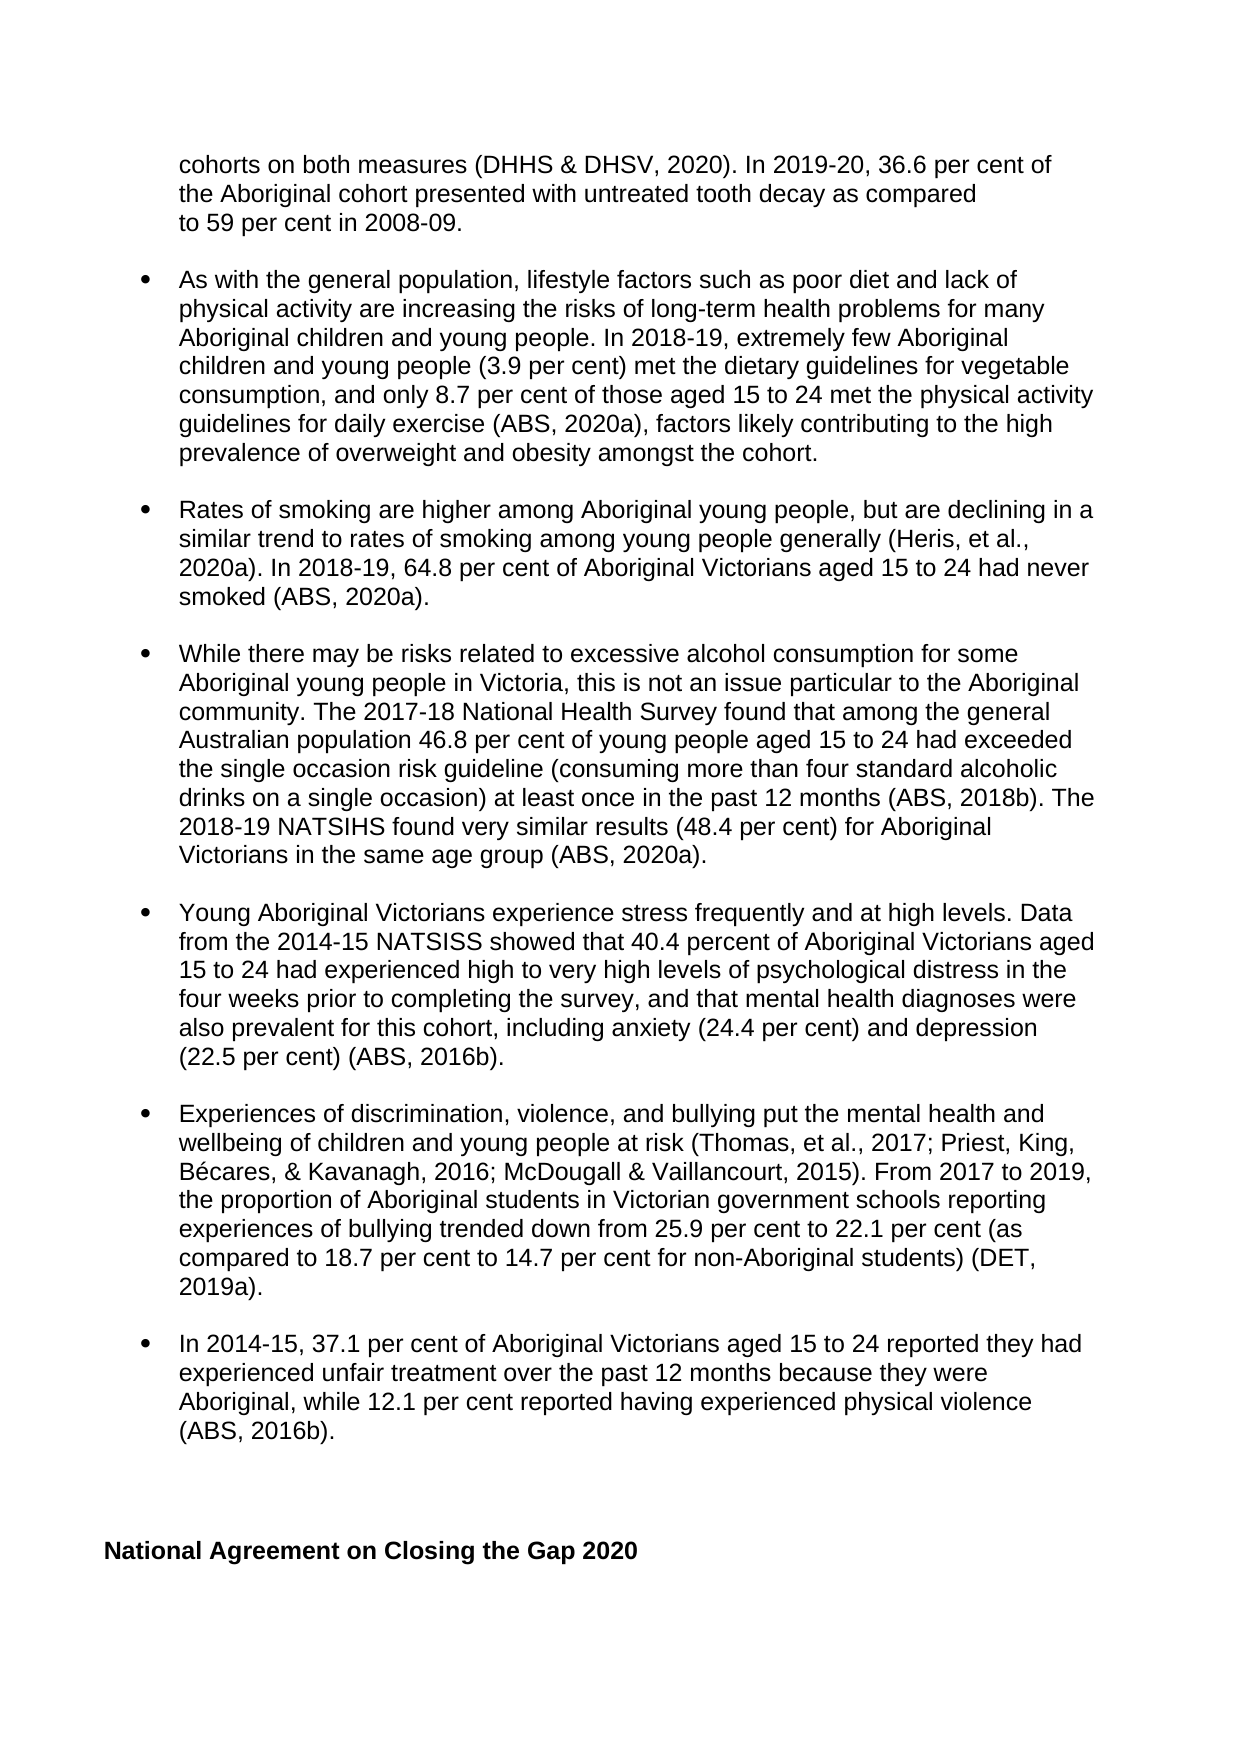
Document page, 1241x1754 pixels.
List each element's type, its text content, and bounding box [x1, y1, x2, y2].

list In 2014-15, 37.1 per cent of Aboriginal Victorians aged 15 to 24 reported they had experienced unfair treatment over the past 12 months because they were Aboriginal, while 12.1 per cent reported having experienced physical violence [141, 1329, 1101, 1416]
list Experiences of discrimination, violence, and bullying put the mental health and wellbeing of children and young people at risk (Thomas, et al., 2017; Priest, King, Bécares, & Kavanagh, 2016; McDougall & Vaillancourt, 2015). From 2017 to 2019, the proportion of Aboriginal students in Victorian government schools reporting experiences of bullying trended down from 25.9 per cent to 22.1 per cent (as compared to 18.7 per cent to 14.7 per cent for non-Aboriginal students) (DET, 2019a). [141, 1099, 1101, 1301]
text (ABS, 2016b). [178, 1416, 1101, 1444]
subtitle National Agreement on Closing the Gap 2020 [103, 1536, 1101, 1564]
text cohorts on both measures (DHHS & DHSV, 2020). In 2019-20, 36.6 per cent of [178, 150, 1101, 179]
list Rates of smoking are higher among Aboriginal young people, but are declining in a similar trend to rates of smoking among young people generally (Heris, et al., 2020a). In 2018-19, 64.8 per cent of Aboriginal Victorians aged 15 to 24 had never smoked (ABS, 2020a). [141, 495, 1101, 610]
list As with the general population, lifestyle factors such as poor diet and lack of physical activity are increasing the risks of long-term health problems for many Aboriginal children and young people. In 2018-19, extremely few Aboriginal children and young people (3.9 per cent) met the dietary guidelines for vegetable consumption, and only 8.7 per cent of those aged 15 to 24 met the physical activity guidelines for daily exercise (ABS, 2020a), factors likely contributing to the high prevalence of overweight and obesity amongst the cohort. [141, 265, 1101, 466]
list While there may be risks related to excessive alcohol consumption for some Aboriginal young people in Victoria, this is not an issue particular to the Aboriginal community. The 2017-18 National Health Survey found that among the general Australian population 46.8 per cent of young people aged 15 to 24 had exceeded the single occasion risk guideline (consuming more than four standard alcoholic drinks on a single occasion) at least once in the past 12 months (ABS, 2018b). The 2018-19 NATSIHS found very similar results (48.4 per cent) for Aboriginal Victorians in the same age group (ABS, 2020a). [141, 639, 1101, 869]
list Young Aboriginal Victorians experience stress frequently and at high levels. Data from the 2014-15 NATSISS showed that 40.4 percent of Aboriginal Victorians aged 15 to 24 had experienced high to very high levels of psychological distress in the four weeks prior to completing the survey, and that mental health diagnoses were also prevalent for this cohort, including anxiety (24.4 per cent) and depression (22.5 per cent) (ABS, 2016b). [141, 898, 1101, 1070]
text to 59 per cent in 2008-09. [178, 207, 1101, 236]
text the Aboriginal cohort presented with untreated tooth decay as compared [178, 179, 1101, 207]
